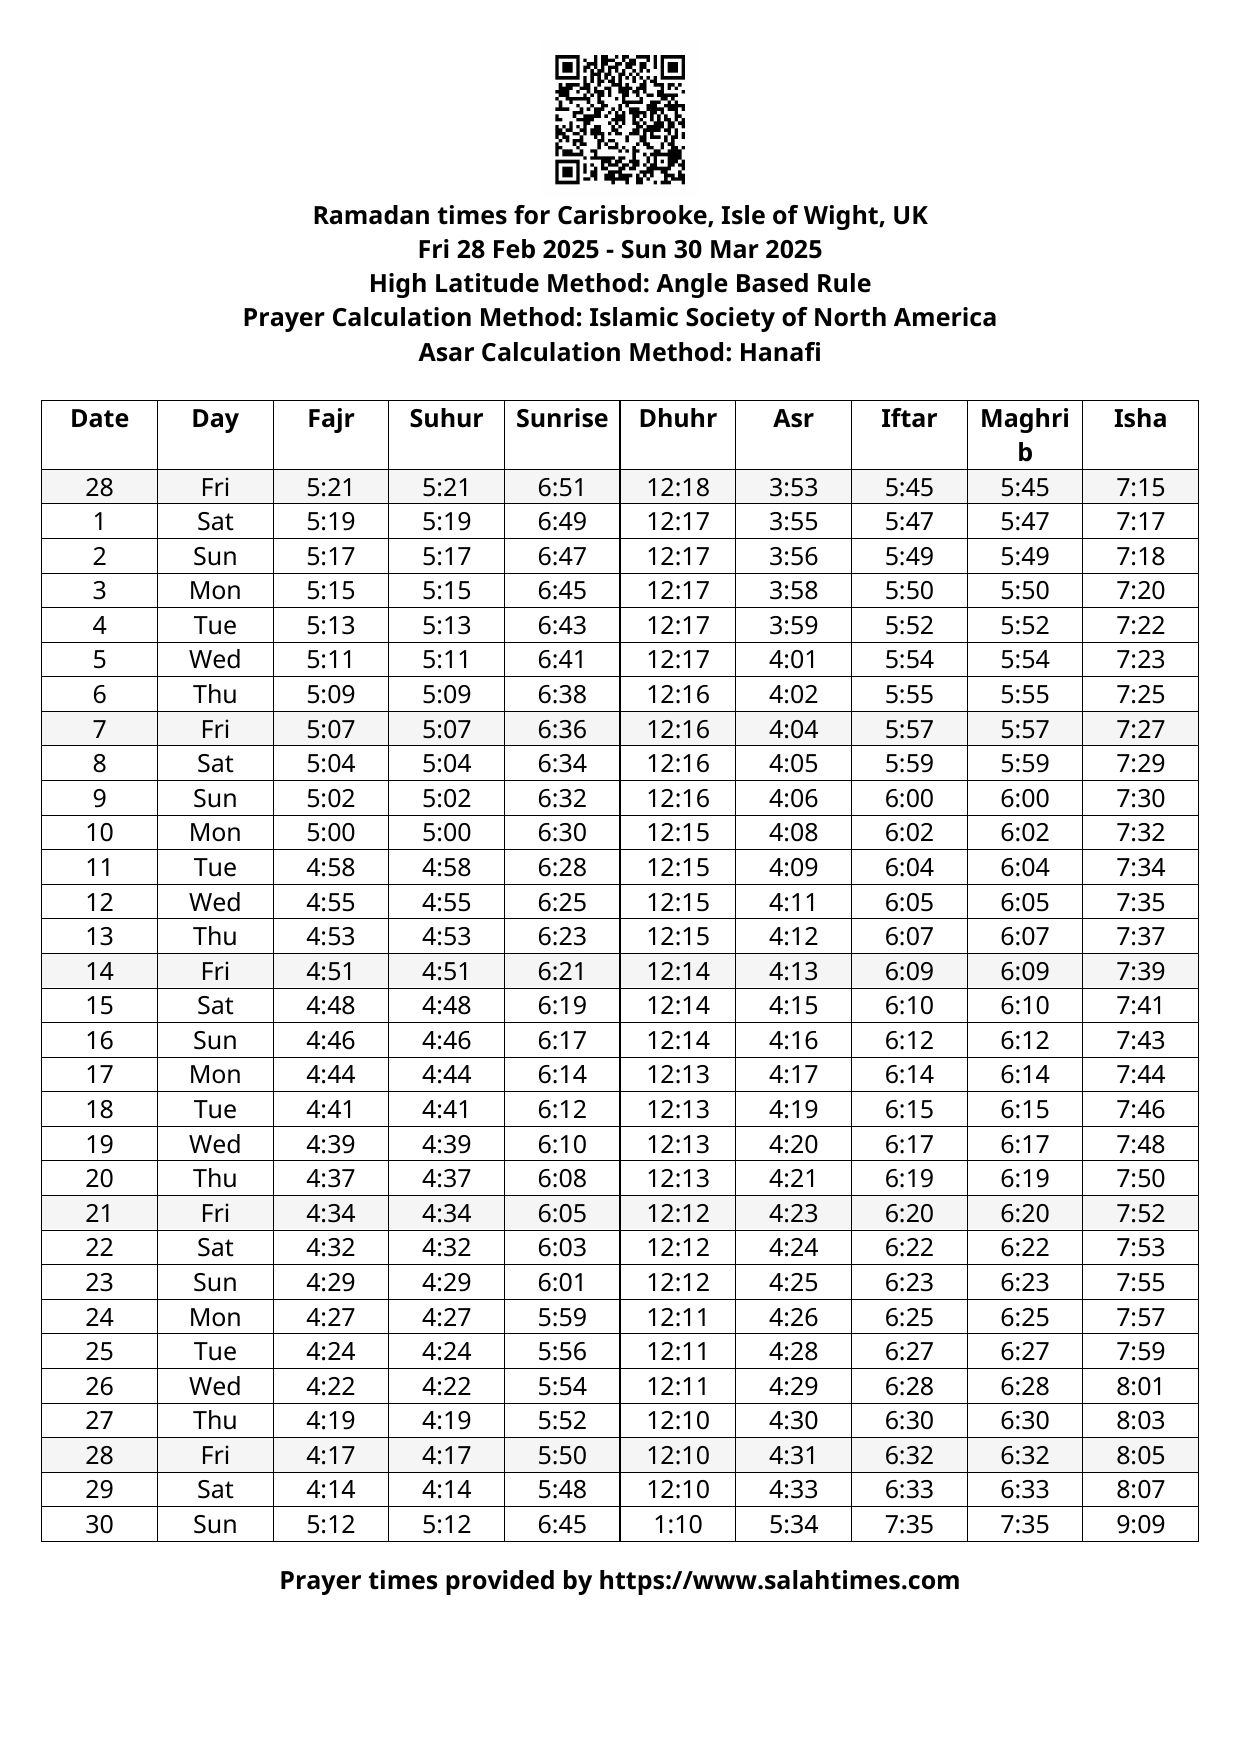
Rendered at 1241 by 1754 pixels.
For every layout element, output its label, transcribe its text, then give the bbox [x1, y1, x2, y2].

table_cell 4:53 [389, 919, 504, 953]
table_cell 6:14 [968, 1058, 1082, 1091]
table_cell 12:14 [621, 954, 735, 987]
table_cell 4:27 [389, 1300, 504, 1333]
text Ramadan times for Carisbrooke, Isle of Wight, UK [42, 198, 1198, 232]
table_cell 12:17 [621, 539, 735, 572]
table_cell 6:05 [505, 1196, 619, 1229]
table_cell 12:11 [621, 1300, 735, 1333]
table_cell 12:15 [621, 850, 735, 884]
table_cell 4:39 [274, 1127, 388, 1160]
table_cell 5:09 [274, 677, 388, 711]
table_cell 7:20 [1083, 574, 1198, 607]
table_cell 7:32 [1083, 816, 1198, 849]
table_cell 3:53 [736, 470, 851, 503]
table_cell 12 [42, 885, 157, 918]
table_cell 6:23 [852, 1265, 967, 1299]
table_cell 8:03 [1083, 1404, 1198, 1437]
table_cell 4:58 [274, 850, 388, 884]
table_cell Fri [158, 712, 273, 745]
table_cell 5:54 [968, 643, 1082, 676]
table_cell 5:59 [852, 746, 967, 780]
table_cell 6:10 [968, 989, 1082, 1022]
table_cell 7:30 [1083, 781, 1198, 814]
table_cell 4:44 [274, 1058, 388, 1091]
table_cell 5:19 [274, 504, 388, 538]
table_cell 6:10 [505, 1127, 619, 1160]
table_cell 7:25 [1083, 677, 1198, 711]
table_cell 4:51 [274, 954, 388, 987]
table_cell 6:22 [852, 1231, 967, 1264]
table_cell 6:04 [968, 850, 1082, 884]
table_cell 4:29 [389, 1265, 504, 1299]
table_cell 6:02 [852, 816, 967, 849]
table_cell 5:04 [389, 746, 504, 780]
table_cell 6:12 [968, 1023, 1082, 1057]
table_cell 6 [42, 677, 157, 711]
table_cell 5:11 [274, 643, 388, 676]
table_cell 11 [42, 850, 157, 884]
table_cell 5:13 [389, 608, 504, 642]
table_cell 6:05 [852, 885, 967, 918]
table_cell Sat [158, 1473, 273, 1506]
table_cell 4:19 [389, 1404, 504, 1437]
table_cell 6:19 [968, 1161, 1082, 1195]
table_cell 6:27 [968, 1334, 1082, 1368]
table_cell 6:32 [852, 1438, 967, 1472]
table_cell 5:52 [852, 608, 967, 642]
table_header Maghrib [968, 401, 1082, 469]
table_cell 12:16 [621, 781, 735, 814]
table_cell 4:29 [736, 1369, 851, 1402]
table_cell 4:22 [274, 1369, 388, 1402]
table_cell 6:25 [505, 885, 619, 918]
table_cell 12:16 [621, 712, 735, 745]
table_cell 4:19 [274, 1404, 388, 1437]
table_cell 6:17 [968, 1127, 1082, 1160]
table_cell 12:15 [621, 816, 735, 849]
table_cell 6:12 [505, 1092, 619, 1126]
table_cell Thu [158, 1404, 273, 1437]
table_cell 12:12 [621, 1196, 735, 1229]
table_cell 5:45 [852, 470, 967, 503]
table_cell 7:55 [1083, 1265, 1198, 1299]
table_cell 6:30 [968, 1404, 1082, 1437]
table_cell 5:48 [505, 1473, 619, 1506]
table_cell 5:13 [274, 608, 388, 642]
table_cell Tue [158, 850, 273, 884]
table_cell 7:34 [1083, 850, 1198, 884]
table_cell 12:11 [621, 1334, 735, 1368]
table_cell 4:05 [736, 746, 851, 780]
table_cell 4:28 [736, 1334, 851, 1368]
table_cell 4:48 [274, 989, 388, 1022]
table_cell Sat [158, 1231, 273, 1264]
table_cell 12:16 [621, 746, 735, 780]
text Fri 28 Feb 2025 - Sun 30 Mar 2025 [42, 232, 1198, 266]
table_cell 5:55 [968, 677, 1082, 711]
table_cell 4:53 [274, 919, 388, 953]
table_cell 5:00 [274, 816, 388, 849]
table_cell 27 [42, 1404, 157, 1437]
table_cell 7:41 [1083, 989, 1198, 1022]
table_cell 12:12 [621, 1265, 735, 1299]
table_cell 4:37 [274, 1161, 388, 1195]
table_cell 7:39 [1083, 954, 1198, 987]
table_cell 5:59 [968, 746, 1082, 780]
table_cell 20 [42, 1161, 157, 1195]
table_cell 4:26 [736, 1300, 851, 1333]
table_cell 5:15 [274, 574, 388, 607]
table_cell 6:05 [968, 885, 1082, 918]
table_cell 6:04 [852, 850, 967, 884]
table_cell 4:27 [274, 1300, 388, 1333]
table_header Suhur [389, 401, 504, 469]
table_cell 5:34 [736, 1507, 851, 1541]
table_cell 22 [42, 1231, 157, 1264]
table_cell 4:08 [736, 816, 851, 849]
table_header Sunrise [505, 401, 619, 469]
table_cell 6:28 [968, 1369, 1082, 1402]
table_cell 5:49 [968, 539, 1082, 572]
table_header Date [42, 401, 157, 469]
table_cell 6:20 [852, 1196, 967, 1229]
table_cell 9 [42, 781, 157, 814]
table_cell 21 [42, 1196, 157, 1229]
table_cell Tue [158, 1092, 273, 1126]
table_cell 12:17 [621, 608, 735, 642]
table_cell 5:21 [274, 470, 388, 503]
table_cell 6:17 [505, 1023, 619, 1057]
table_cell 4:14 [274, 1473, 388, 1506]
table_cell Mon [158, 574, 273, 607]
table_cell 6:28 [852, 1369, 967, 1402]
table_cell 12:10 [621, 1404, 735, 1437]
table_cell Mon [158, 1058, 273, 1091]
table_cell 4:48 [389, 989, 504, 1022]
table_cell 12:14 [621, 989, 735, 1022]
table_cell 4:55 [274, 885, 388, 918]
table_cell 4:21 [736, 1161, 851, 1195]
table_cell 6:41 [505, 643, 619, 676]
table_cell 28 [42, 1438, 157, 1472]
table_cell 28 [42, 470, 157, 503]
table_cell 4:19 [736, 1092, 851, 1126]
table_cell Fri [158, 1438, 273, 1472]
table_cell 4:11 [736, 885, 851, 918]
table_cell 6:02 [968, 816, 1082, 849]
table_cell 6:09 [852, 954, 967, 987]
table_cell 6:45 [505, 1507, 619, 1541]
table_cell 7:37 [1083, 919, 1198, 953]
table_cell 6:34 [505, 746, 619, 780]
table_cell 5:09 [389, 677, 504, 711]
table_cell 5:17 [389, 539, 504, 572]
table_cell 5:54 [505, 1369, 619, 1402]
table_header Dhuhr [621, 401, 735, 469]
table_cell 6:12 [852, 1023, 967, 1057]
table_cell 7:48 [1083, 1127, 1198, 1160]
table_cell Mon [158, 1300, 273, 1333]
table_cell 5 [42, 643, 157, 676]
table_cell 4:46 [274, 1023, 388, 1057]
table_cell 7:53 [1083, 1231, 1198, 1264]
table_cell 16 [42, 1023, 157, 1057]
table_cell Sun [158, 1265, 273, 1299]
table_cell 4:58 [389, 850, 504, 884]
table_cell 4:16 [736, 1023, 851, 1057]
table_cell 4:01 [736, 643, 851, 676]
table_cell 4:25 [736, 1265, 851, 1299]
table_cell 4:39 [389, 1127, 504, 1160]
table_cell 4:34 [389, 1196, 504, 1229]
table_cell 5:07 [389, 712, 504, 745]
table_cell Tue [158, 1334, 273, 1368]
table_cell 4:32 [274, 1231, 388, 1264]
table_cell Thu [158, 919, 273, 953]
table_cell 5:19 [389, 504, 504, 538]
table_cell Tue [158, 608, 273, 642]
table_cell 24 [42, 1300, 157, 1333]
table_cell 4:14 [389, 1473, 504, 1506]
table_cell 4:29 [274, 1265, 388, 1299]
table_cell Fri [158, 1196, 273, 1229]
table_cell 12:15 [621, 885, 735, 918]
table_cell 4:24 [389, 1334, 504, 1368]
table_cell 6:43 [505, 608, 619, 642]
table_cell 6:03 [505, 1231, 619, 1264]
table_cell 7:44 [1083, 1058, 1198, 1091]
table_cell 5:50 [852, 574, 967, 607]
table_cell 6:33 [852, 1473, 967, 1506]
table_cell 7:22 [1083, 608, 1198, 642]
table_cell 7:50 [1083, 1161, 1198, 1195]
table_cell 12:10 [621, 1438, 735, 1472]
table_cell 4:51 [389, 954, 504, 987]
table_cell 4:24 [274, 1334, 388, 1368]
table_cell 4:02 [736, 677, 851, 711]
table_cell 6:45 [505, 574, 619, 607]
text Asar Calculation Method: Hanafi [42, 334, 1198, 368]
table_header Asr [736, 401, 851, 469]
table_cell 4:13 [736, 954, 851, 987]
picture [542, 41, 699, 198]
table_cell 4:17 [736, 1058, 851, 1091]
table_cell 6:32 [968, 1438, 1082, 1472]
table_cell 12:13 [621, 1127, 735, 1160]
table_cell 29 [42, 1473, 157, 1506]
table_cell 18 [42, 1092, 157, 1126]
table_cell 10 [42, 816, 157, 849]
table_cell 4:12 [736, 919, 851, 953]
table_cell 26 [42, 1369, 157, 1402]
text High Latitude Method: Angle Based Rule [42, 266, 1198, 300]
table_cell 6:30 [852, 1404, 967, 1437]
table_cell 12:11 [621, 1369, 735, 1402]
table_cell 7:57 [1083, 1300, 1198, 1333]
table_cell 7:35 [968, 1507, 1082, 1541]
table_cell 17 [42, 1058, 157, 1091]
table_cell 9:09 [1083, 1507, 1198, 1541]
table_cell 5:12 [274, 1507, 388, 1541]
table_cell 3:58 [736, 574, 851, 607]
table_cell 6:36 [505, 712, 619, 745]
table_cell 7:23 [1083, 643, 1198, 676]
table_cell 4 [42, 608, 157, 642]
table_cell 8:07 [1083, 1473, 1198, 1506]
table_cell 4:09 [736, 850, 851, 884]
table_cell Mon [158, 816, 273, 849]
table_cell 7:35 [1083, 885, 1198, 918]
table_cell 5:02 [274, 781, 388, 814]
table_cell 5:57 [852, 712, 967, 745]
text Prayer Calculation Method: Islamic Society of North America [42, 300, 1198, 334]
table_cell 12:12 [621, 1231, 735, 1264]
table_cell 5:45 [968, 470, 1082, 503]
table_cell 7:52 [1083, 1196, 1198, 1229]
table_cell Sat [158, 504, 273, 538]
table_cell 12:14 [621, 1023, 735, 1057]
table_cell 6:38 [505, 677, 619, 711]
table_cell 4:33 [736, 1473, 851, 1506]
table_cell 13 [42, 919, 157, 953]
table_header Day [158, 401, 273, 469]
table_cell 5:54 [852, 643, 967, 676]
table_header Fajr [274, 401, 388, 469]
table_cell 12:13 [621, 1092, 735, 1126]
table_cell Sat [158, 746, 273, 780]
table_cell 12:13 [621, 1161, 735, 1195]
table_cell 2 [42, 539, 157, 572]
table_cell 3:59 [736, 608, 851, 642]
table_cell 7:18 [1083, 539, 1198, 572]
table_cell Sat [158, 989, 273, 1022]
table_cell 3 [42, 574, 157, 607]
table_cell 3:56 [736, 539, 851, 572]
table_cell 5:49 [852, 539, 967, 572]
table_cell 6:28 [505, 850, 619, 884]
table_cell 6:09 [968, 954, 1082, 987]
table_cell 4:41 [389, 1092, 504, 1126]
table_cell 6:07 [968, 919, 1082, 953]
table_cell 7:17 [1083, 504, 1198, 538]
table_cell 4:34 [274, 1196, 388, 1229]
table_cell Fri [158, 470, 273, 503]
table_cell 6:25 [852, 1300, 967, 1333]
table_cell 15 [42, 989, 157, 1022]
table_cell 6:23 [505, 919, 619, 953]
table_cell 23 [42, 1265, 157, 1299]
table_cell 4:04 [736, 712, 851, 745]
table_cell 5:02 [389, 781, 504, 814]
table_cell 6:15 [968, 1092, 1082, 1126]
table_cell Sun [158, 1023, 273, 1057]
table_cell 25 [42, 1334, 157, 1368]
table_cell 14 [42, 954, 157, 987]
table_cell 4:55 [389, 885, 504, 918]
table_cell 6:00 [852, 781, 967, 814]
table_cell 7:43 [1083, 1023, 1198, 1057]
table_cell 4:41 [274, 1092, 388, 1126]
text Prayer times provided by https://www.salahtimes.com [42, 1563, 1198, 1597]
table_cell 5:56 [505, 1334, 619, 1368]
table_cell 6:27 [852, 1334, 967, 1368]
table_cell 6:14 [505, 1058, 619, 1091]
table_cell 5:07 [274, 712, 388, 745]
table_cell 6:23 [968, 1265, 1082, 1299]
table_cell 5:15 [389, 574, 504, 607]
table_cell 5:04 [274, 746, 388, 780]
table_cell Sun [158, 1507, 273, 1541]
table_cell Wed [158, 1127, 273, 1160]
table_cell 1:10 [621, 1507, 735, 1541]
table_cell 7:27 [1083, 712, 1198, 745]
table_cell 5:47 [852, 504, 967, 538]
table_cell 7:29 [1083, 746, 1198, 780]
table_cell 12:17 [621, 574, 735, 607]
table_cell 5:59 [505, 1300, 619, 1333]
table_cell 6:00 [968, 781, 1082, 814]
table_header Isha [1083, 401, 1198, 469]
table_cell 5:52 [505, 1404, 619, 1437]
table_cell 4:06 [736, 781, 851, 814]
table_cell 6:22 [968, 1231, 1082, 1264]
table_header Iftar [852, 401, 967, 469]
table_cell 6:17 [852, 1127, 967, 1160]
table_cell 4:31 [736, 1438, 851, 1472]
table_cell 1 [42, 504, 157, 538]
table_cell 5:52 [968, 608, 1082, 642]
table_cell 5:57 [968, 712, 1082, 745]
table_cell 6:21 [505, 954, 619, 987]
table_cell 12:13 [621, 1058, 735, 1091]
table_cell 4:17 [274, 1438, 388, 1472]
table_cell 8 [42, 746, 157, 780]
table_cell 6:25 [968, 1300, 1082, 1333]
table_cell 7:59 [1083, 1334, 1198, 1368]
table_cell 12:17 [621, 643, 735, 676]
table_cell 4:24 [736, 1231, 851, 1264]
table_cell 5:11 [389, 643, 504, 676]
table_cell Sun [158, 781, 273, 814]
table_cell 5:55 [852, 677, 967, 711]
table_cell 12:17 [621, 504, 735, 538]
table_cell 4:23 [736, 1196, 851, 1229]
table_cell 4:32 [389, 1231, 504, 1264]
table_cell 12:15 [621, 919, 735, 953]
table_cell 12:18 [621, 470, 735, 503]
table_cell 6:19 [505, 989, 619, 1022]
table_cell Wed [158, 643, 273, 676]
table_cell 6:08 [505, 1161, 619, 1195]
table_cell 6:30 [505, 816, 619, 849]
table_cell 5:17 [274, 539, 388, 572]
table_cell Wed [158, 1369, 273, 1402]
table_cell 30 [42, 1507, 157, 1541]
table_cell 5:50 [968, 574, 1082, 607]
table_cell 6:15 [852, 1092, 967, 1126]
table_cell 6:20 [968, 1196, 1082, 1229]
table_cell 4:20 [736, 1127, 851, 1160]
table_cell 4:15 [736, 989, 851, 1022]
table_cell Sun [158, 539, 273, 572]
table_cell 6:07 [852, 919, 967, 953]
table_cell 6:01 [505, 1265, 619, 1299]
table_cell 4:37 [389, 1161, 504, 1195]
table_cell 8:05 [1083, 1438, 1198, 1472]
table_cell 7:46 [1083, 1092, 1198, 1126]
table_cell 5:47 [968, 504, 1082, 538]
table_cell 12:10 [621, 1473, 735, 1506]
table_cell 7 [42, 712, 157, 745]
table_cell 7:35 [852, 1507, 967, 1541]
table_cell 12:16 [621, 677, 735, 711]
table_cell 4:17 [389, 1438, 504, 1472]
table_cell 5:00 [389, 816, 504, 849]
table_cell 6:10 [852, 989, 967, 1022]
table_cell 6:47 [505, 539, 619, 572]
table_cell 6:19 [852, 1161, 967, 1195]
table_cell 4:44 [389, 1058, 504, 1091]
table_cell 7:15 [1083, 470, 1198, 503]
table_cell 5:50 [505, 1438, 619, 1472]
table_cell Thu [158, 1161, 273, 1195]
table_cell 3:55 [736, 504, 851, 538]
table_cell 6:51 [505, 470, 619, 503]
table_cell 4:30 [736, 1404, 851, 1437]
table_cell 6:33 [968, 1473, 1082, 1506]
table_cell 19 [42, 1127, 157, 1160]
table_cell 8:01 [1083, 1369, 1198, 1402]
table_cell 6:32 [505, 781, 619, 814]
table_cell 6:14 [852, 1058, 967, 1091]
table_cell 5:21 [389, 470, 504, 503]
table_cell 4:22 [389, 1369, 504, 1402]
table_cell 6:49 [505, 504, 619, 538]
table_cell 4:46 [389, 1023, 504, 1057]
table_cell Wed [158, 885, 273, 918]
table_cell Fri [158, 954, 273, 987]
table_cell 5:12 [389, 1507, 504, 1541]
table_cell Thu [158, 677, 273, 711]
